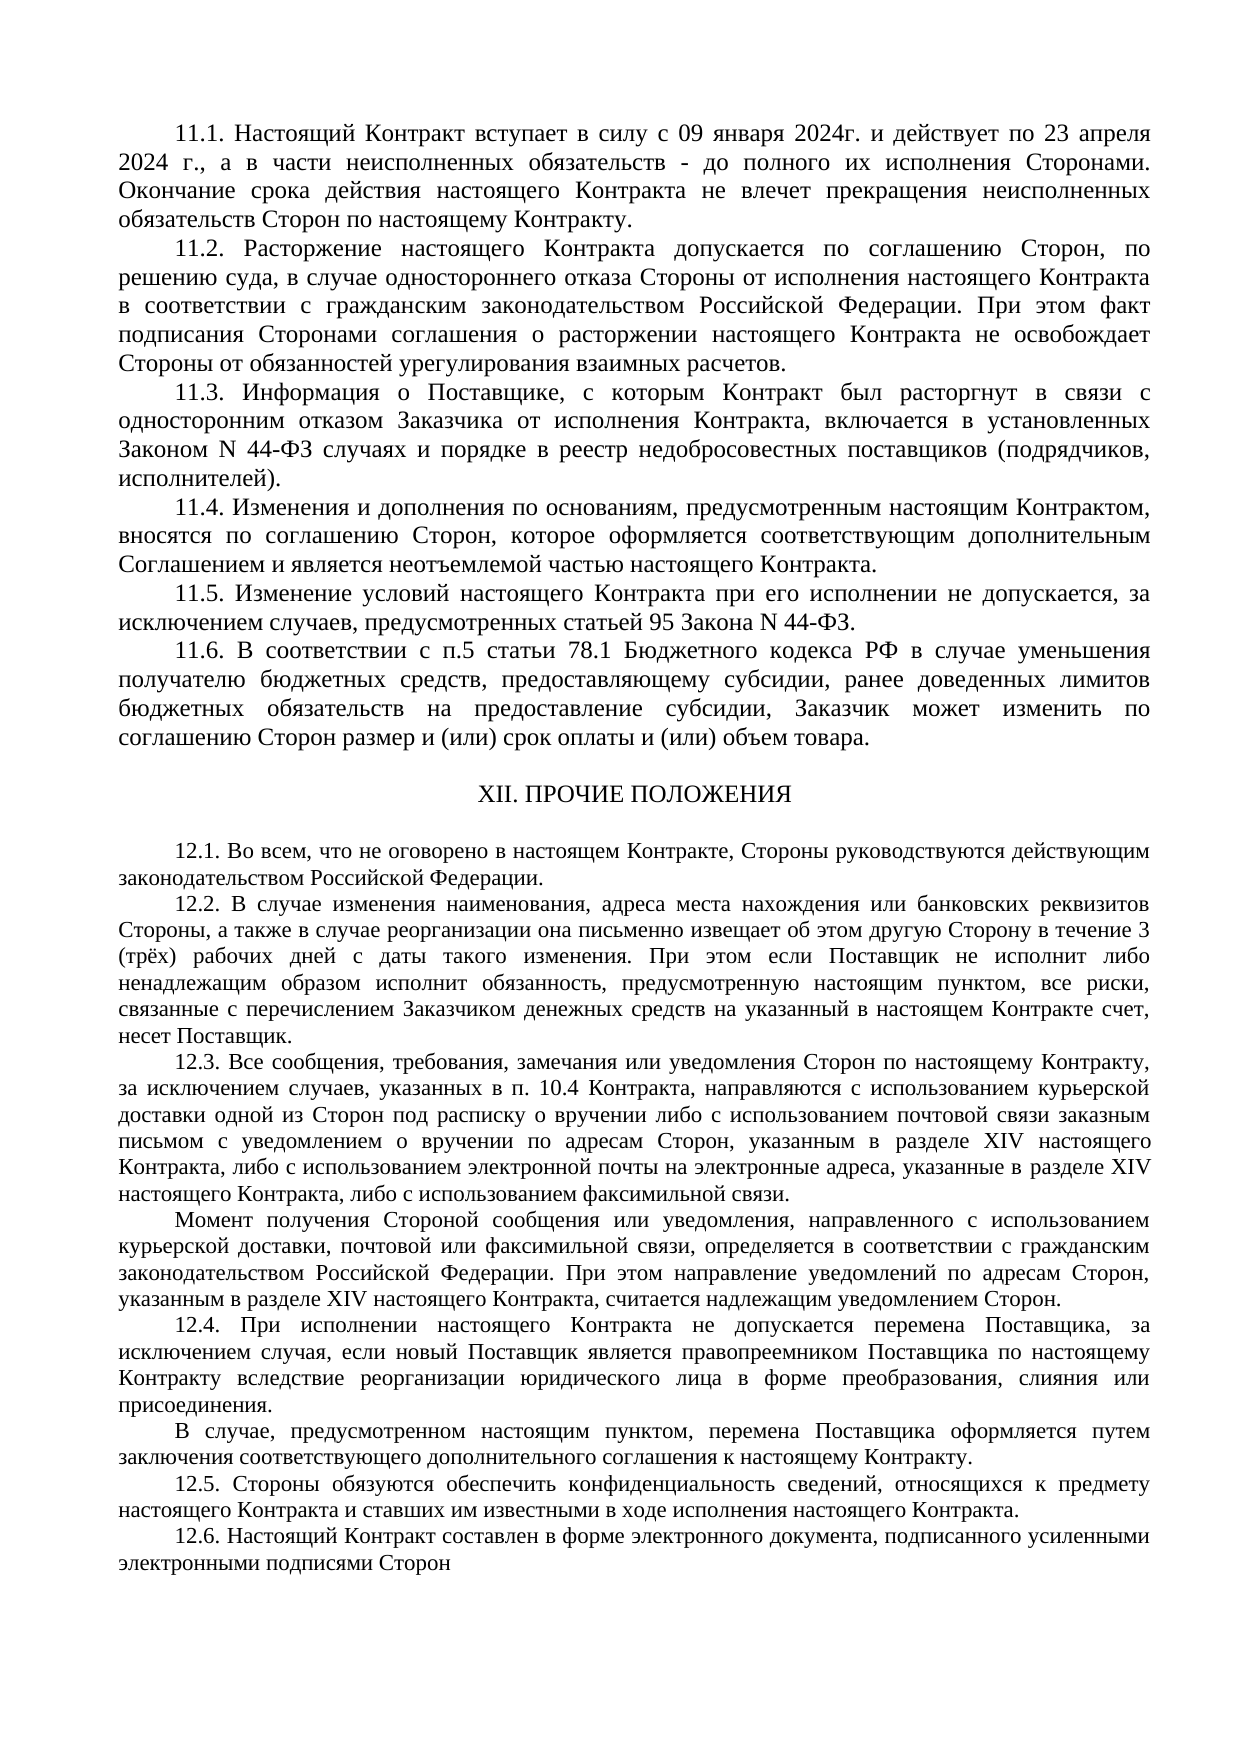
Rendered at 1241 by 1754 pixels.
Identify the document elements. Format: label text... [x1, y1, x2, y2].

text 12.1. Во всем, что не оговорено в настоящем Контракте, Стороны руководствуются действующим законодательством Российской Федерации. [118, 837, 1152, 890]
text 11.3. Информация о Поставщике, с которым Контракт был расторгнут в связи с односторонним отказом Заказчика от исполнения Контракта, включается в установленных Законом N 44-ФЗ случаях и порядке в реестр недобросовестных поставщиков (подрядчиков, исполнителей). [118, 377, 1152, 492]
text Момент получения Стороной сообщения или уведомления, направленного с использованием курьерской доставки, почтовой или факсимильной связи, определяется в соответствии с гражданским законодательством Российской Федерации. При этом направление уведомлений по адресам Сторон, указанным в разделе XIV настоящего Контракта, считается надлежащим уведомлением Сторон. [118, 1206, 1152, 1312]
text В случае, предусмотренном настоящим пунктом, перемена Поставщика оформляется путем заключения соответствующего дополнительного соглашения к настоящему Контракту. [118, 1417, 1152, 1470]
text 12.5. Стороны обязуются обеспечить конфиденциальность сведений, относящихся к предмету настоящего Контракта и ставших им известными в ходе исполнения настоящего Контракта. [118, 1470, 1152, 1522]
text 12.3. Все сообщения, требования, замечания или уведомления Сторон по настоящему Контракту, за исключением случаев, указанных в п. 10.4 Контракта, направляются с использованием курьерской доставки одной из Сторон под расписку о вручении либо с использованием почтовой связи заказным письмом с уведомлением о вручении по адресам Сторон, указанным в разделе XIV настоящего Контракта, либо с использованием электронной почты на электронные адреса, указанные в разделе XIV настоящего Контракта, либо с использованием факсимильной связи. [118, 1048, 1152, 1206]
text 12.2. В случае изменения наименования, адреса места нахождения или банковских реквизитов Стороны, а также в случае реорганизации она письменно извещает об этом другую Сторону в течение 3 (трёх) рабочих дней с даты такого изменения. При этом если Поставщик не исполнит либо ненадлежащим образом исполнит обязанность, предусмотренную настоящим пунктом, все риски, связанные с перечислением Заказчиком денежных средств на указанный в настоящем Контракте счет, несет Поставщик. [118, 890, 1152, 1048]
text 11.5. Изменение условий настоящего Контракта при его исполнении не допускается, за исключением случаев, предусмотренных статьей 95 Закона N 44-ФЗ. [118, 578, 1152, 636]
text 12.4. При исполнении настоящего Контракта не допускается перемена Поставщика, за исключением случая, если новый Поставщик является правопреемником Поставщика по настоящему Контракту вследствие реорганизации юридического лица в форме преобразования, слияния или присоединения. [118, 1312, 1152, 1417]
text 11.6. В соответствии с п.5 статьи 78.1 Бюджетного кодекса РФ в случае уменьшения получателю бюджетных средств, предоставляющему субсидии, ранее доведенных лимитов бюджетных обязательств на предоставление субсидии, Заказчик может изменить по соглашению Сторон размер и (или) срок оплаты и (или) объем товара. [118, 636, 1152, 751]
text 11.2. Расторжение настоящего Контракта допускается по соглашению Сторон, по решению суда, в случае одностороннего отказа Стороны от исполнения настоящего Контракта в соответствии с гражданским законодательством Российской Федерации. При этом факт подписания Сторонами соглашения о расторжении настоящего Контракта не освобождает Стороны от обязанностей урегулирования взаимных расчетов. [118, 233, 1152, 377]
text 12.6. Настоящий Контракт составлен в форме электронного документа, подписанного усиленными электронными подписями Сторон [118, 1522, 1152, 1575]
text 11.1. Настоящий Контракт вступает в силу с 09 января 2024г. и действует по 23 апреля 2024 г., а в части неисполненных обязательств - до полного их исполнения Сторонами. Окончание срока действия настоящего Контракта не влечет прекращения неисполненных обязательств Сторон по настоящему Контракту. [118, 118, 1152, 233]
text 11.4. Изменения и дополнения по основаниям, предусмотренным настоящим Контрактом, вносятся по соглашению Сторон, которое оформляется соответствующим дополнительным Соглашением и является неотъемлемой частью настоящего Контракта. [118, 492, 1152, 578]
text XII. ПРОЧИЕ ПОЛОЖЕНИЯ [118, 779, 1152, 808]
